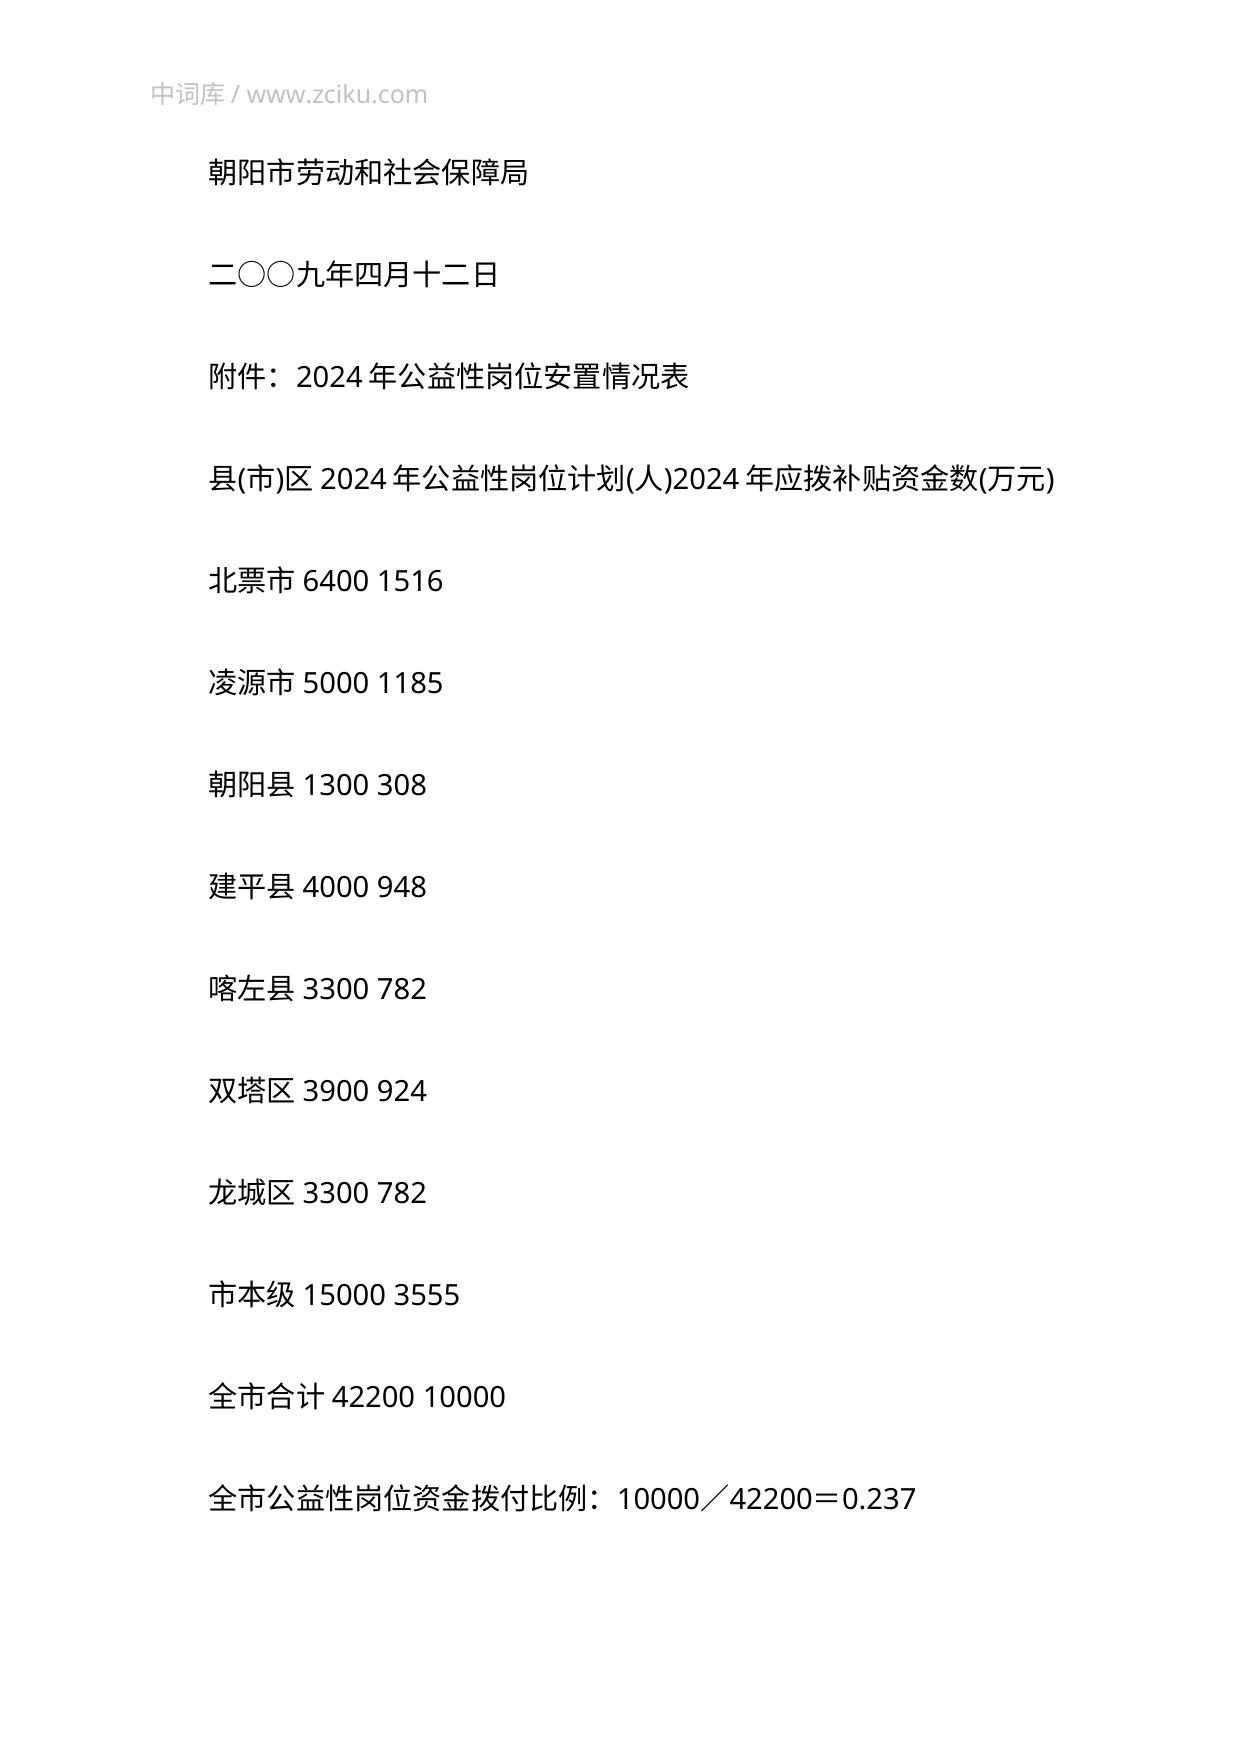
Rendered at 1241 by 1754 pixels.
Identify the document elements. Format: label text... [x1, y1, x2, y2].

text 喀左县 3300 782 [150, 965, 1090, 1008]
text 朝阳市劳动和社会保障局 [150, 150, 1090, 192]
text 双塔区 3900 924 [150, 1067, 1090, 1110]
text 龙城区 3300 782 [150, 1169, 1090, 1212]
text 二○○九年四月十二日 [150, 252, 1090, 294]
text 朝阳县 1300 308 [150, 761, 1090, 804]
text 市本级 15000 3555 [150, 1271, 1090, 1314]
text 北票市 6400 1516 [150, 557, 1090, 600]
text 县(市)区 2024年公益性岗位计划(人)2024年应拨补贴资金数(万元) [150, 456, 1090, 498]
text 全市公益性岗位资金拨付比例：10000／42200＝0.237 [150, 1475, 1090, 1518]
text 全市合计 42200 10000 [150, 1373, 1090, 1416]
text 凌源市 5000 1185 [150, 659, 1090, 702]
text 建平县 4000 948 [150, 863, 1090, 906]
text 附件：2024年公益性岗位安置情况表 [150, 353, 1090, 396]
